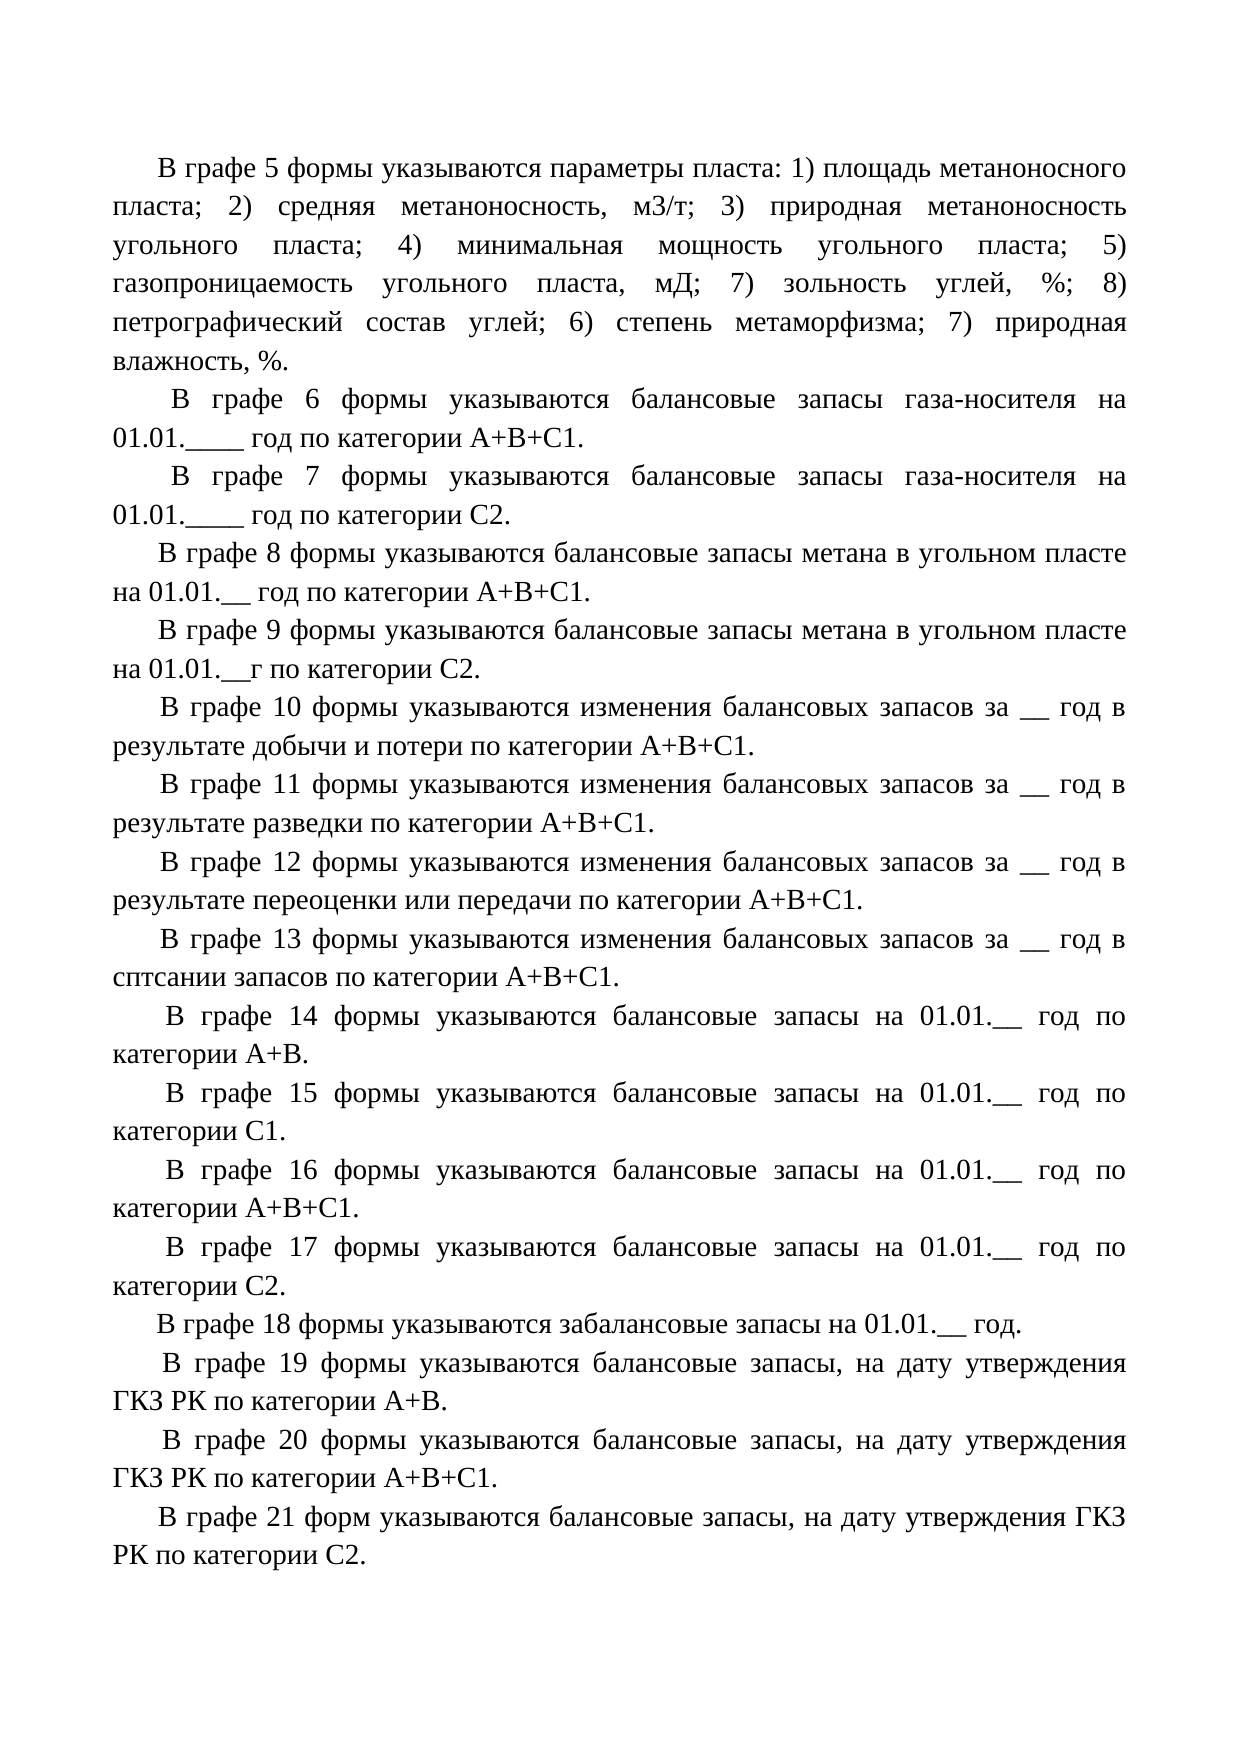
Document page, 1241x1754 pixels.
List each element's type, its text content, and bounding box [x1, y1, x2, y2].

text В графе 16 формы указываются балансовые запасы на 01.01.__ год по категории А+В+С1. [112, 1152, 1128, 1224]
text В графе 12 формы указываются изменения балансовых запасов за __ год в результате переоценки или передачи по категории А+В+С1. [112, 844, 1128, 916]
text В графе 20 формы указываются балансовые запасы, на дату утверждения ГКЗ РК по категории А+В+С1. [112, 1422, 1128, 1494]
text В графе 9 формы указываются балансовые запасы метана в угольном пласте на 01.01.__г по категории С2. [112, 612, 1128, 684]
text В графе 19 формы указываются балансовые запасы, на дату утверждения ГКЗ РК по категории А+В. [112, 1345, 1128, 1417]
text В графе 7 формы указываются балансовые запасы газа-носителя на 01.01.____ год по категории С2. [112, 458, 1128, 530]
text В графе 10 формы указываются изменения балансовых запасов за __ год в результате добычи и потери по категории А+В+С1. [112, 689, 1128, 762]
text В графе 8 формы указываются балансовые запасы метана в угольном пласте на 01.01.__ год по категории А+В+С1. [112, 535, 1128, 607]
text В графе 15 формы указываются балансовые запасы на 01.01.__ год по категории С1. [112, 1075, 1128, 1147]
text В графе 6 формы указываются балансовые запасы газа-носителя на 01.01.____ год по категории А+В+С1. [112, 381, 1128, 453]
text В графе 11 формы указываются изменения балансовых запасов за __ год в результате разведки по категории А+В+С1. [112, 767, 1128, 839]
text В графе 13 формы указываются изменения балансовых запасов за __ год в сптсании запасов по категории А+В+С1. [112, 921, 1128, 993]
text В графе 18 формы указываются забалансовые запасы на 01.01.__ год. [112, 1306, 1128, 1340]
text В графе 5 формы указываются параметры пласта: 1) площадь метаноносного пласта; 2) средняя метаноносность, м3/т; 3) природная метаноносность угольного пласта; 4) минимальная мощность угольного пласта; 5) газопроницаемость угольного пласта, мД; 7) зольность углей, %; 8) петрографический состав углей; 6) степень метаморфизма; 7) природная влажность, %. [112, 150, 1128, 376]
text В графе 14 формы указываются балансовые запасы на 01.01.__ год по категории А+В. [112, 998, 1128, 1070]
text В графе 17 формы указываются балансовые запасы на 01.01.__ год по категории С2. [112, 1229, 1128, 1301]
text В графе 21 форм указываются балансовые запасы, на дату утверждения ГКЗ РК по категории С2. [112, 1499, 1128, 1571]
